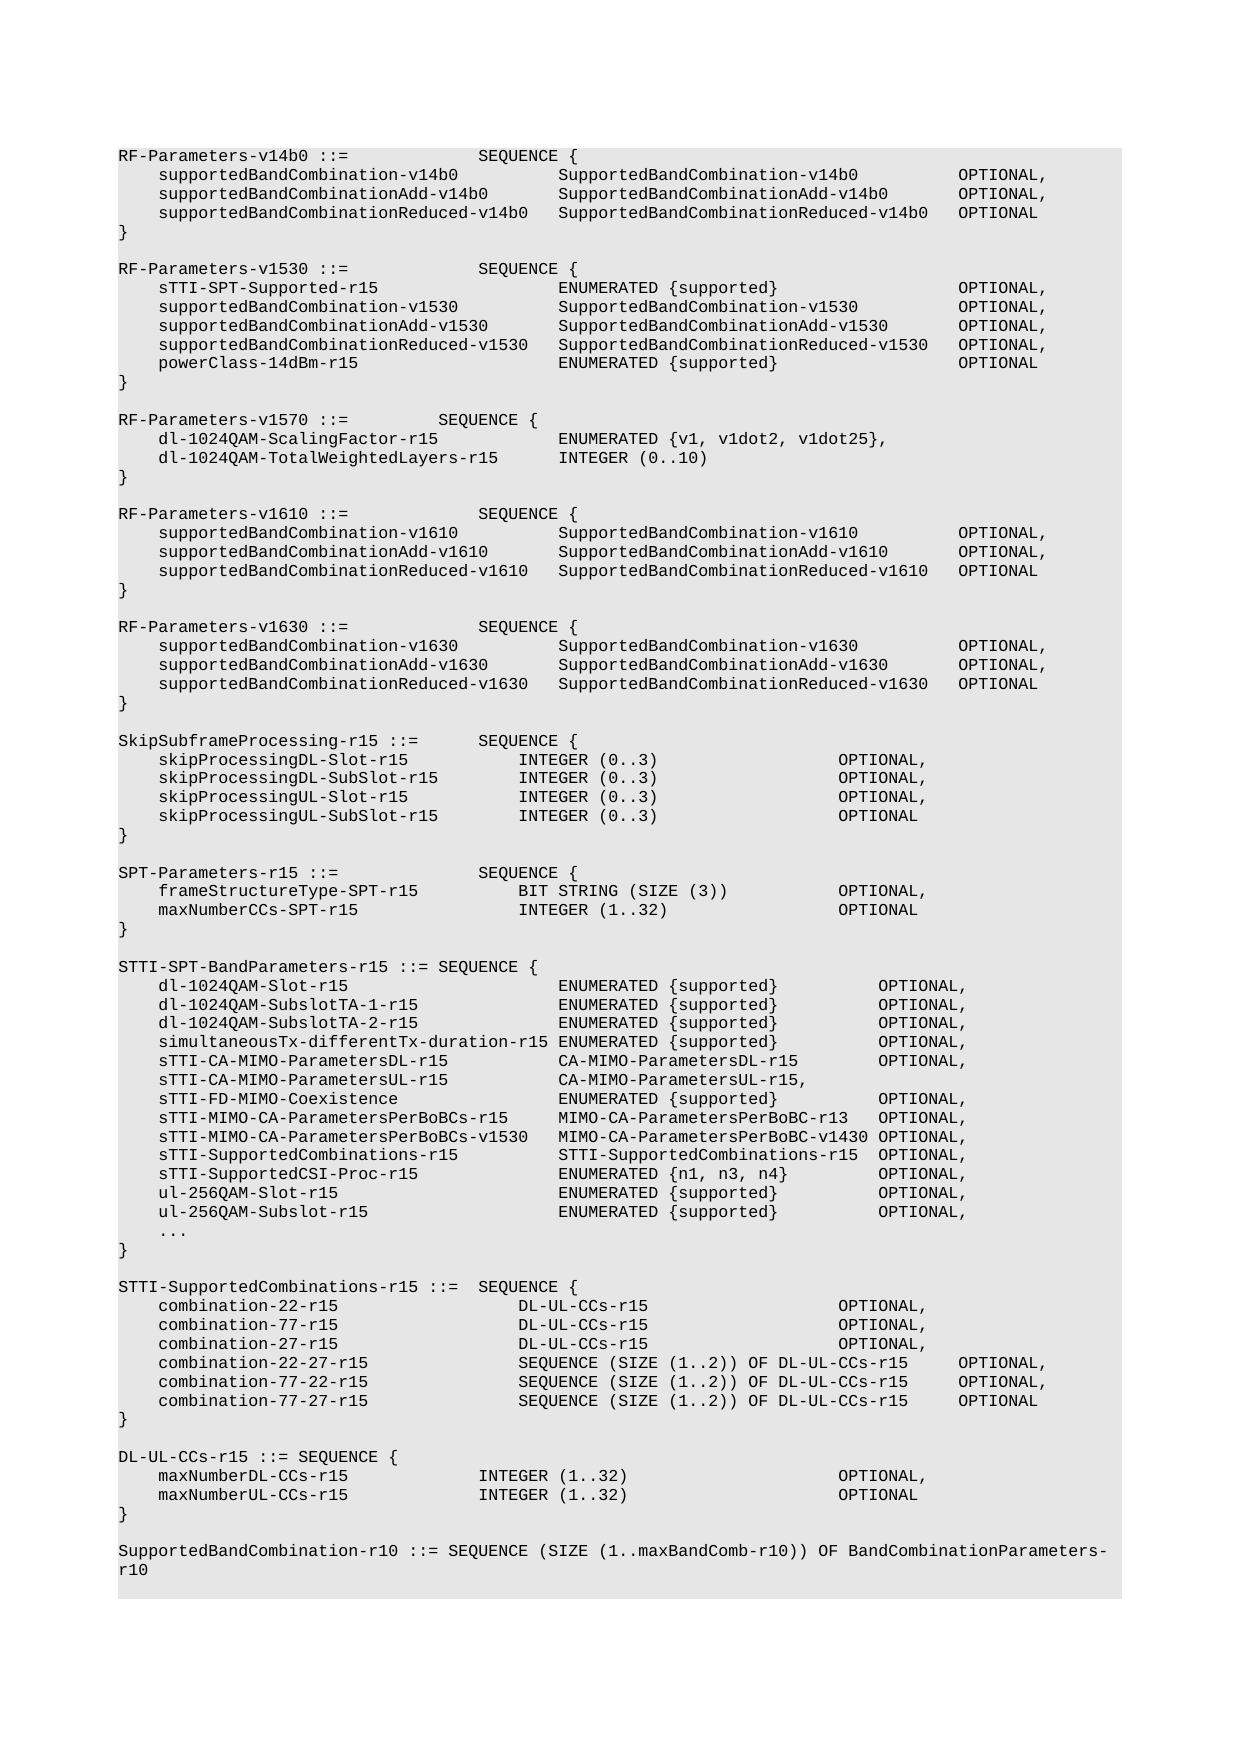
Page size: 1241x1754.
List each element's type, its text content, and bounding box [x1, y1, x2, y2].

text sTTI-SupportedCSI-Proc-r15 ENUMERATED {n1, n3, n4} OPTIONAL, [118, 1166, 1122, 1185]
text supportedBandCombination-v1530 SupportedBandCombination-v1530 OPTIONAL, [118, 298, 1122, 317]
text } [118, 1411, 1122, 1430]
text maxNumberDL-CCs-r15 INTEGER (1..32) OPTIONAL, [118, 1467, 1122, 1486]
text sTTI-CA-MIMO-ParametersDL-r15 CA-MIMO-ParametersDL-r15 OPTIONAL, [118, 1053, 1122, 1072]
text sTTI-CA-MIMO-ParametersUL-r15 CA-MIMO-ParametersUL-r15, [118, 1072, 1122, 1090]
text simultaneousTx-differentTx-duration-r15 ENUMERATED {supported} OPTIONAL, [118, 1034, 1122, 1053]
text supportedBandCombinationAdd-v1610 SupportedBandCombinationAdd-v1610 OPTIONAL, [118, 544, 1122, 562]
text ul-256QAM-Subslot-r15 ENUMERATED {supported} OPTIONAL, [118, 1203, 1122, 1222]
text supportedBandCombinationReduced-v1530 SupportedBandCombinationReduced-v1530 OPTIONAL, [118, 336, 1122, 355]
text dl-1024QAM-Slot-r15 ENUMERATED {supported} OPTIONAL, [118, 977, 1122, 996]
text STTI-SPT-BandParameters-r15 ::= SEQUENCE { [118, 958, 1122, 977]
text } [118, 1505, 1122, 1524]
text combination-27-r15 DL-UL-CCs-r15 OPTIONAL, [118, 1336, 1122, 1354]
text supportedBandCombination-v1630 SupportedBandCombination-v1630 OPTIONAL, [118, 638, 1122, 657]
text } [118, 581, 1122, 600]
text } [118, 223, 1122, 242]
text } [118, 921, 1122, 939]
text supportedBandCombination-v1610 SupportedBandCombination-v1610 OPTIONAL, [118, 525, 1122, 544]
text dl-1024QAM-SubslotTA-1-r15 ENUMERATED {supported} OPTIONAL, [118, 996, 1122, 1015]
text combination-22-27-r15 SEQUENCE (SIZE (1..2)) OF DL-UL-CCs-r15 OPTIONAL, [118, 1354, 1122, 1373]
text supportedBandCombinationAdd-v14b0 SupportedBandCombinationAdd-v14b0 OPTIONAL, [118, 185, 1122, 204]
text maxNumberCCs-SPT-r15 INTEGER (1..32) OPTIONAL [118, 902, 1122, 921]
text combination-77-r15 DL-UL-CCs-r15 OPTIONAL, [118, 1317, 1122, 1336]
text SupportedBandCombination-r10 ::= SEQUENCE (SIZE (1..maxBandComb-r10)) OF BandCombinationParameters-r10 [118, 1543, 1122, 1581]
text RF-Parameters-v14b0 ::= SEQUENCE { [118, 148, 1122, 167]
text maxNumberUL-CCs-r15 INTEGER (1..32) OPTIONAL [118, 1486, 1122, 1505]
text DL-UL-CCs-r15 ::= SEQUENCE { [118, 1449, 1122, 1467]
text sTTI-SupportedCombinations-r15 STTI-SupportedCombinations-r15 OPTIONAL, [118, 1147, 1122, 1166]
text supportedBandCombinationAdd-v1530 SupportedBandCombinationAdd-v1530 OPTIONAL, [118, 317, 1122, 336]
text STTI-SupportedCombinations-r15 ::= SEQUENCE { [118, 1279, 1122, 1298]
text } [118, 826, 1122, 845]
text sTTI-MIMO-CA-ParametersPerBoBCs-v1530 MIMO-CA-ParametersPerBoBC-v1430 OPTIONAL, [118, 1128, 1122, 1147]
text } [118, 374, 1122, 393]
text RF-Parameters-v1610 ::= SEQUENCE { [118, 506, 1122, 525]
text RF-Parameters-v1630 ::= SEQUENCE { [118, 619, 1122, 638]
text sTTI-MIMO-CA-ParametersPerBoBCs-r15 MIMO-CA-ParametersPerBoBC-r13 OPTIONAL, [118, 1109, 1122, 1128]
text supportedBandCombinationReduced-v14b0 SupportedBandCombinationReduced-v14b0 OPTIONAL [118, 204, 1122, 223]
text ul-256QAM-Slot-r15 ENUMERATED {supported} OPTIONAL, [118, 1185, 1122, 1203]
text combination-22-r15 DL-UL-CCs-r15 OPTIONAL, [118, 1298, 1122, 1317]
text skipProcessingUL-SubSlot-r15 INTEGER (0..3) OPTIONAL [118, 808, 1122, 826]
text RF-Parameters-v1570 ::= SEQUENCE { [118, 412, 1122, 431]
text SkipSubframeProcessing-r15 ::= SEQUENCE { [118, 732, 1122, 751]
text combination-77-27-r15 SEQUENCE (SIZE (1..2)) OF DL-UL-CCs-r15 OPTIONAL [118, 1392, 1122, 1411]
text frameStructureType-SPT-r15 BIT STRING (SIZE (3)) OPTIONAL, [118, 883, 1122, 902]
text skipProcessingUL-Slot-r15 INTEGER (0..3) OPTIONAL, [118, 789, 1122, 808]
text skipProcessingDL-SubSlot-r15 INTEGER (0..3) OPTIONAL, [118, 770, 1122, 789]
text skipProcessingDL-Slot-r15 INTEGER (0..3) OPTIONAL, [118, 751, 1122, 770]
text sTTI-FD-MIMO-Coexistence ENUMERATED {supported} OPTIONAL, [118, 1090, 1122, 1109]
text dl-1024QAM-ScalingFactor-r15 ENUMERATED {v1, v1dot2, v1dot25}, [118, 431, 1122, 449]
text } [118, 1241, 1122, 1260]
text SPT-Parameters-r15 ::= SEQUENCE { [118, 864, 1122, 883]
text dl-1024QAM-TotalWeightedLayers-r15 INTEGER (0..10) [118, 449, 1122, 468]
text ... [118, 1222, 1122, 1241]
text powerClass-14dBm-r15 ENUMERATED {supported} OPTIONAL [118, 355, 1122, 374]
text dl-1024QAM-SubslotTA-2-r15 ENUMERATED {supported} OPTIONAL, [118, 1015, 1122, 1034]
text supportedBandCombination-v14b0 SupportedBandCombination-v14b0 OPTIONAL, [118, 167, 1122, 185]
text sTTI-SPT-Supported-r15 ENUMERATED {supported} OPTIONAL, [118, 280, 1122, 298]
text combination-77-22-r15 SEQUENCE (SIZE (1..2)) OF DL-UL-CCs-r15 OPTIONAL, [118, 1373, 1122, 1392]
text supportedBandCombinationReduced-v1610 SupportedBandCombinationReduced-v1610 OPTIONAL [118, 562, 1122, 581]
text } [118, 694, 1122, 713]
text supportedBandCombinationReduced-v1630 SupportedBandCombinationReduced-v1630 OPTIONAL [118, 676, 1122, 694]
text } [118, 468, 1122, 487]
text supportedBandCombinationAdd-v1630 SupportedBandCombinationAdd-v1630 OPTIONAL, [118, 657, 1122, 676]
text RF-Parameters-v1530 ::= SEQUENCE { [118, 261, 1122, 280]
